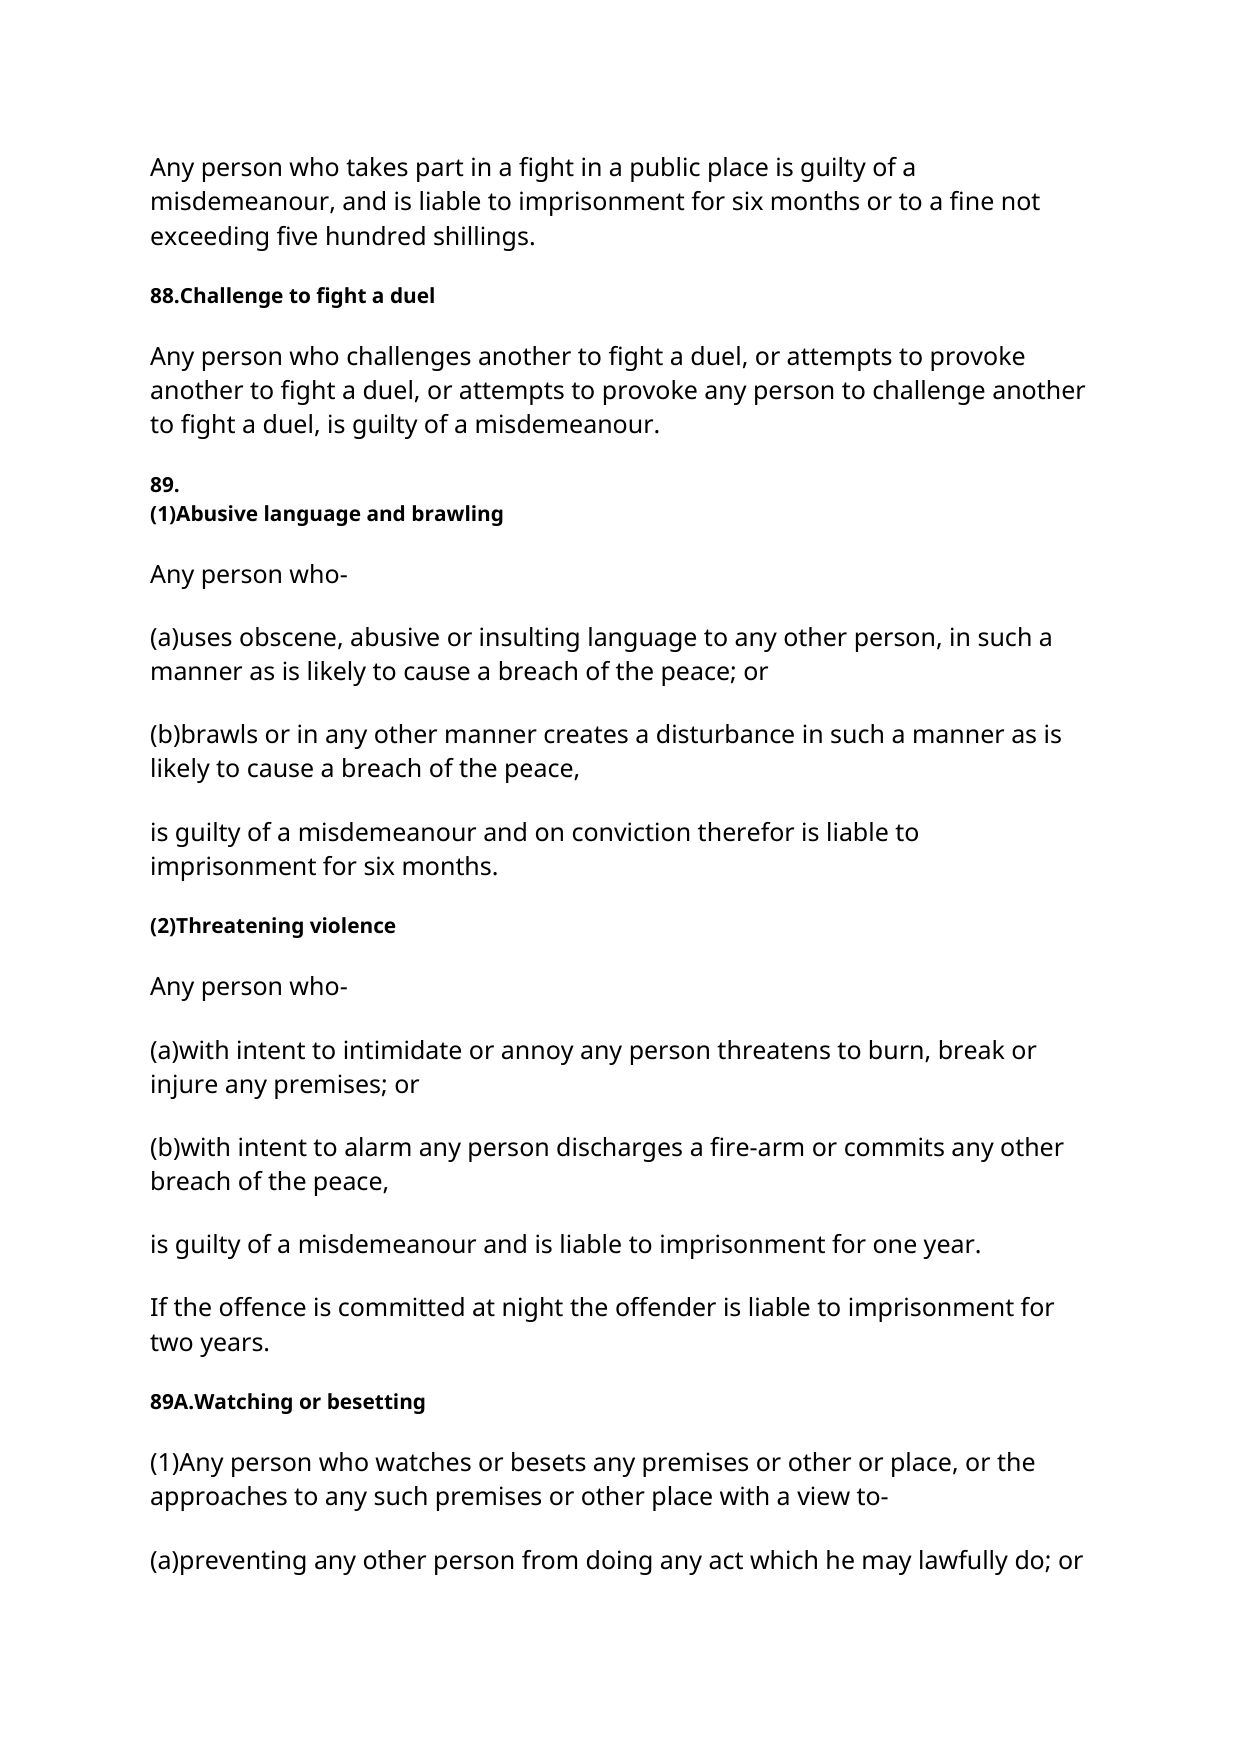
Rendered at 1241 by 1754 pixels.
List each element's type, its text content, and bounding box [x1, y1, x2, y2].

text 89. [150, 470, 1090, 499]
text (b)brawls or in any other manner creates a disturbance in such a manner as is likely to cause a breach of the peace, [150, 717, 1090, 785]
text (1)Any person who watches or besets any premises or other or place, or the approaches to any such premises or other place with a view to- [150, 1445, 1090, 1513]
text (a)uses obscene, abusive or insulting language to any other person, in such a manner as is likely to cause a breach of the peace; or [150, 619, 1090, 688]
text Any person who- [150, 969, 1090, 1003]
text 88.Challenge to fight a duel [150, 281, 1090, 310]
text (1)Abusive language and brawling [150, 499, 1090, 527]
text If the offence is committed at night the offender is liable to imprisonment for two years. [150, 1290, 1090, 1358]
text is guilty of a misdemeanour and is liable to imprisonment for one year. [150, 1227, 1090, 1261]
text Any person who takes part in a fight in a public place is guilty of a misdemeanour, and is liable to imprisonment for six months or to a fine not exceeding five hundred shillings. [150, 150, 1090, 252]
text is guilty of a misdemeanour and on conviction therefor is liable to imprisonment for six months. [150, 814, 1090, 882]
text 89A.Watching or besetting [150, 1387, 1090, 1416]
text (a)with intent to intimidate or annoy any person threatens to burn, break or injure any premises; or [150, 1032, 1090, 1100]
text (a)preventing any other person from doing any act which he may lawfully do; or [150, 1542, 1090, 1576]
text Any person who- [150, 556, 1090, 590]
text (2)Threatening violence [150, 911, 1090, 940]
text Any person who challenges another to fight a duel, or attempts to provoke another to fight a duel, or attempts to provoke any person to challenge another to fight a duel, is guilty of a misdemeanour. [150, 339, 1090, 441]
text (b)with intent to alarm any person discharges a fire-arm or commits any other breach of the peace, [150, 1129, 1090, 1198]
